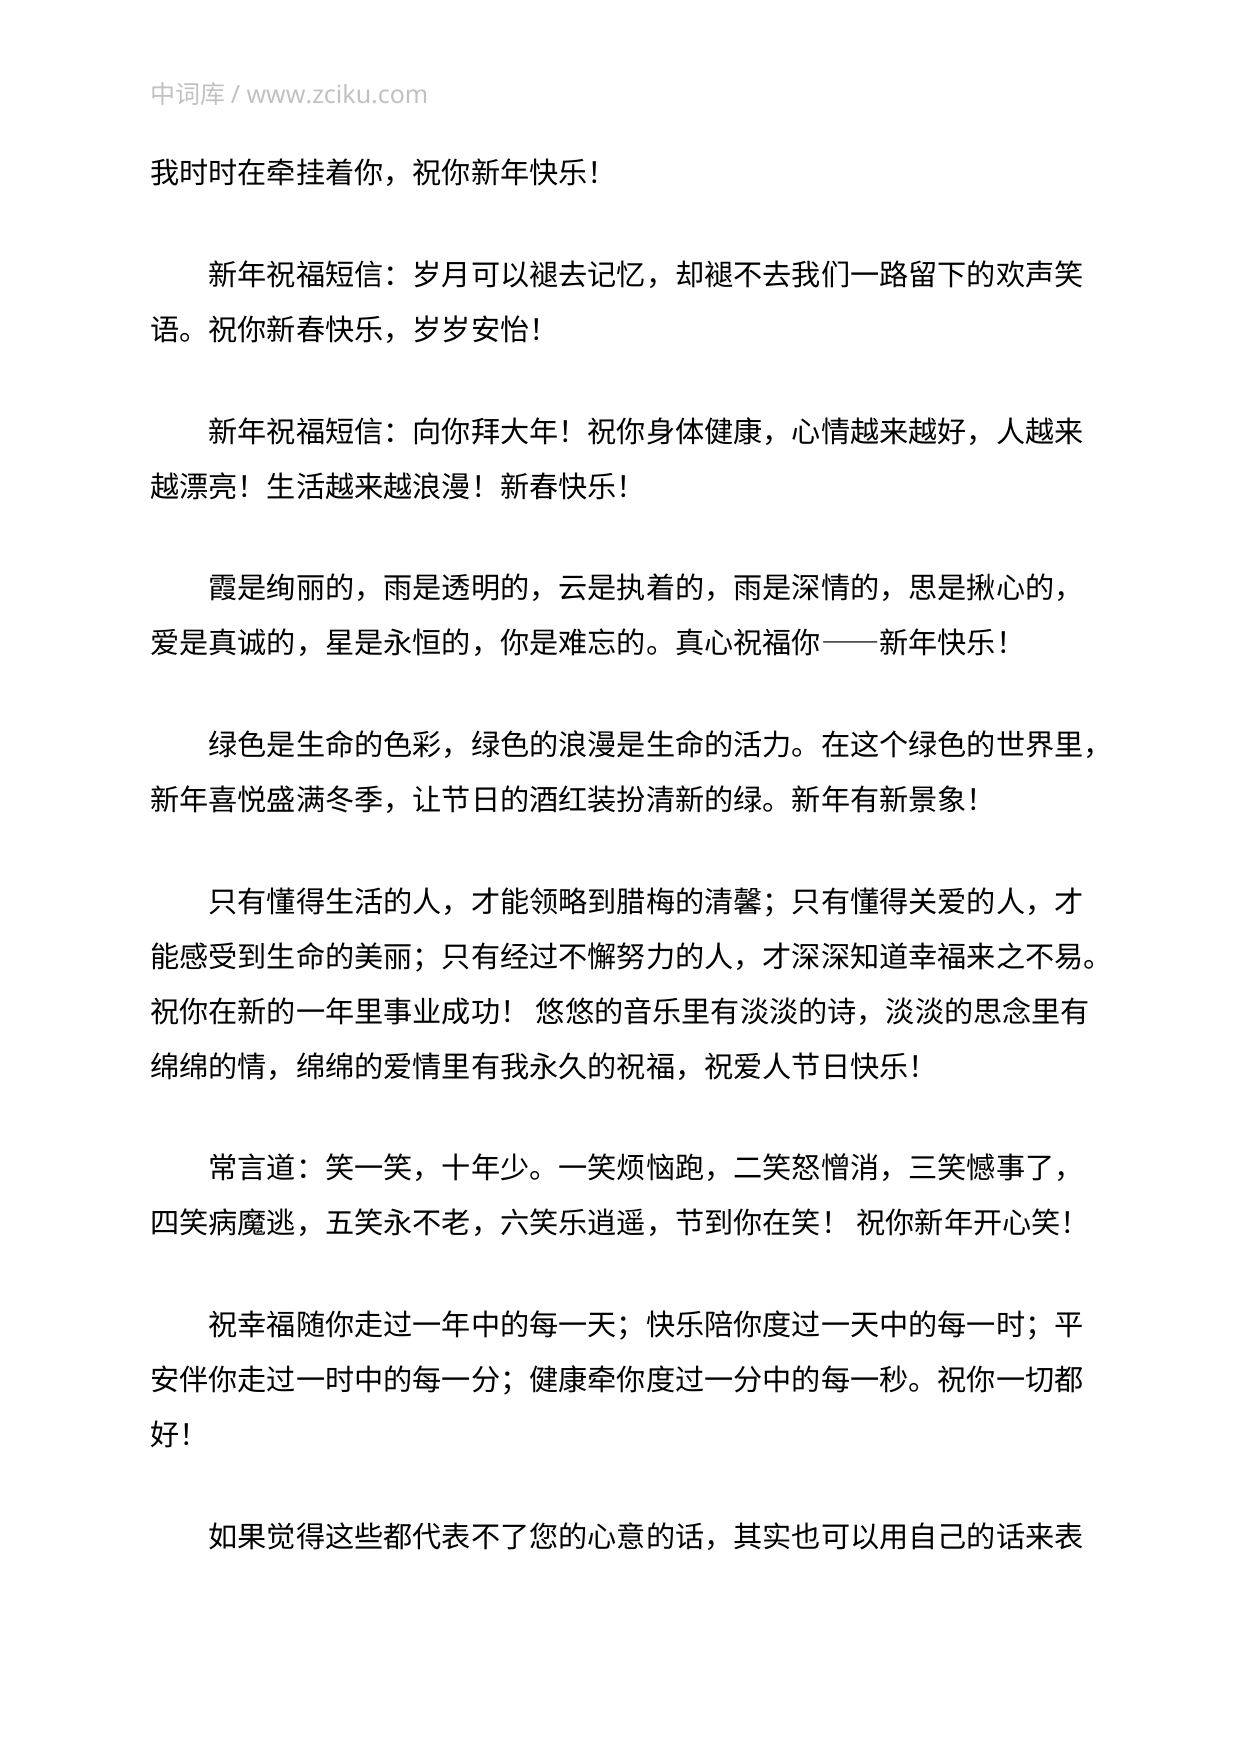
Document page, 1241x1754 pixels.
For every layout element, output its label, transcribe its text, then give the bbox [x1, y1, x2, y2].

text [150, 150, 1090, 192]
text 只有懂得生活的人，才能领略到腊梅的清馨；只有懂得关爱的人，才能感受到生命的美丽；只有经过不懈努力的人，才深深知道幸福来之不易。祝你在新的一年里事业成功！ 悠悠的音乐里有淡淡的诗，淡淡的思念里有绵绵的情，绵绵的爱情里有我永久的祝福，祝爱人节日快乐！ [150, 878, 1090, 1085]
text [150, 1513, 1090, 1555]
text 霞是绚丽的，雨是透明的，云是执着的，雨是深情的，思是揪心的，爱是真诚的，星是永恒的，你是难忘的。真心祝福你——新年快乐！ [150, 565, 1090, 662]
text 新年祝福短信：岁月可以褪去记忆，却褪不去我们一路留下的欢声笑语。祝你新春快乐，岁岁安怡！ [150, 252, 1090, 349]
text 祝幸福随你走过一年中的每一天；快乐陪你度过一天中的每一时；平安伴你走过一时中的每一分；健康牵你度过一分中的每一秒。祝你一切都好！ [150, 1302, 1090, 1454]
text 常言道：笑一笑，十年少。一笑烦恼跑，二笑怒憎消，三笑憾事了，四笑病魔逃，五笑永不老，六笑乐逍遥，节到你在笑！ 祝你新年开心笑！ [150, 1145, 1090, 1242]
text 绿色是生命的色彩，绿色的浪漫是生命的活力。在这个绿色的世界里，新年喜悦盛满冬季，让节日的酒红装扮清新的绿。新年有新景象！ [150, 722, 1090, 819]
text 新年祝福短信：向你拜大年！祝你身体健康，心情越来越好，人越来越漂亮！生活越来越浪漫！新春快乐！ [150, 408, 1090, 506]
